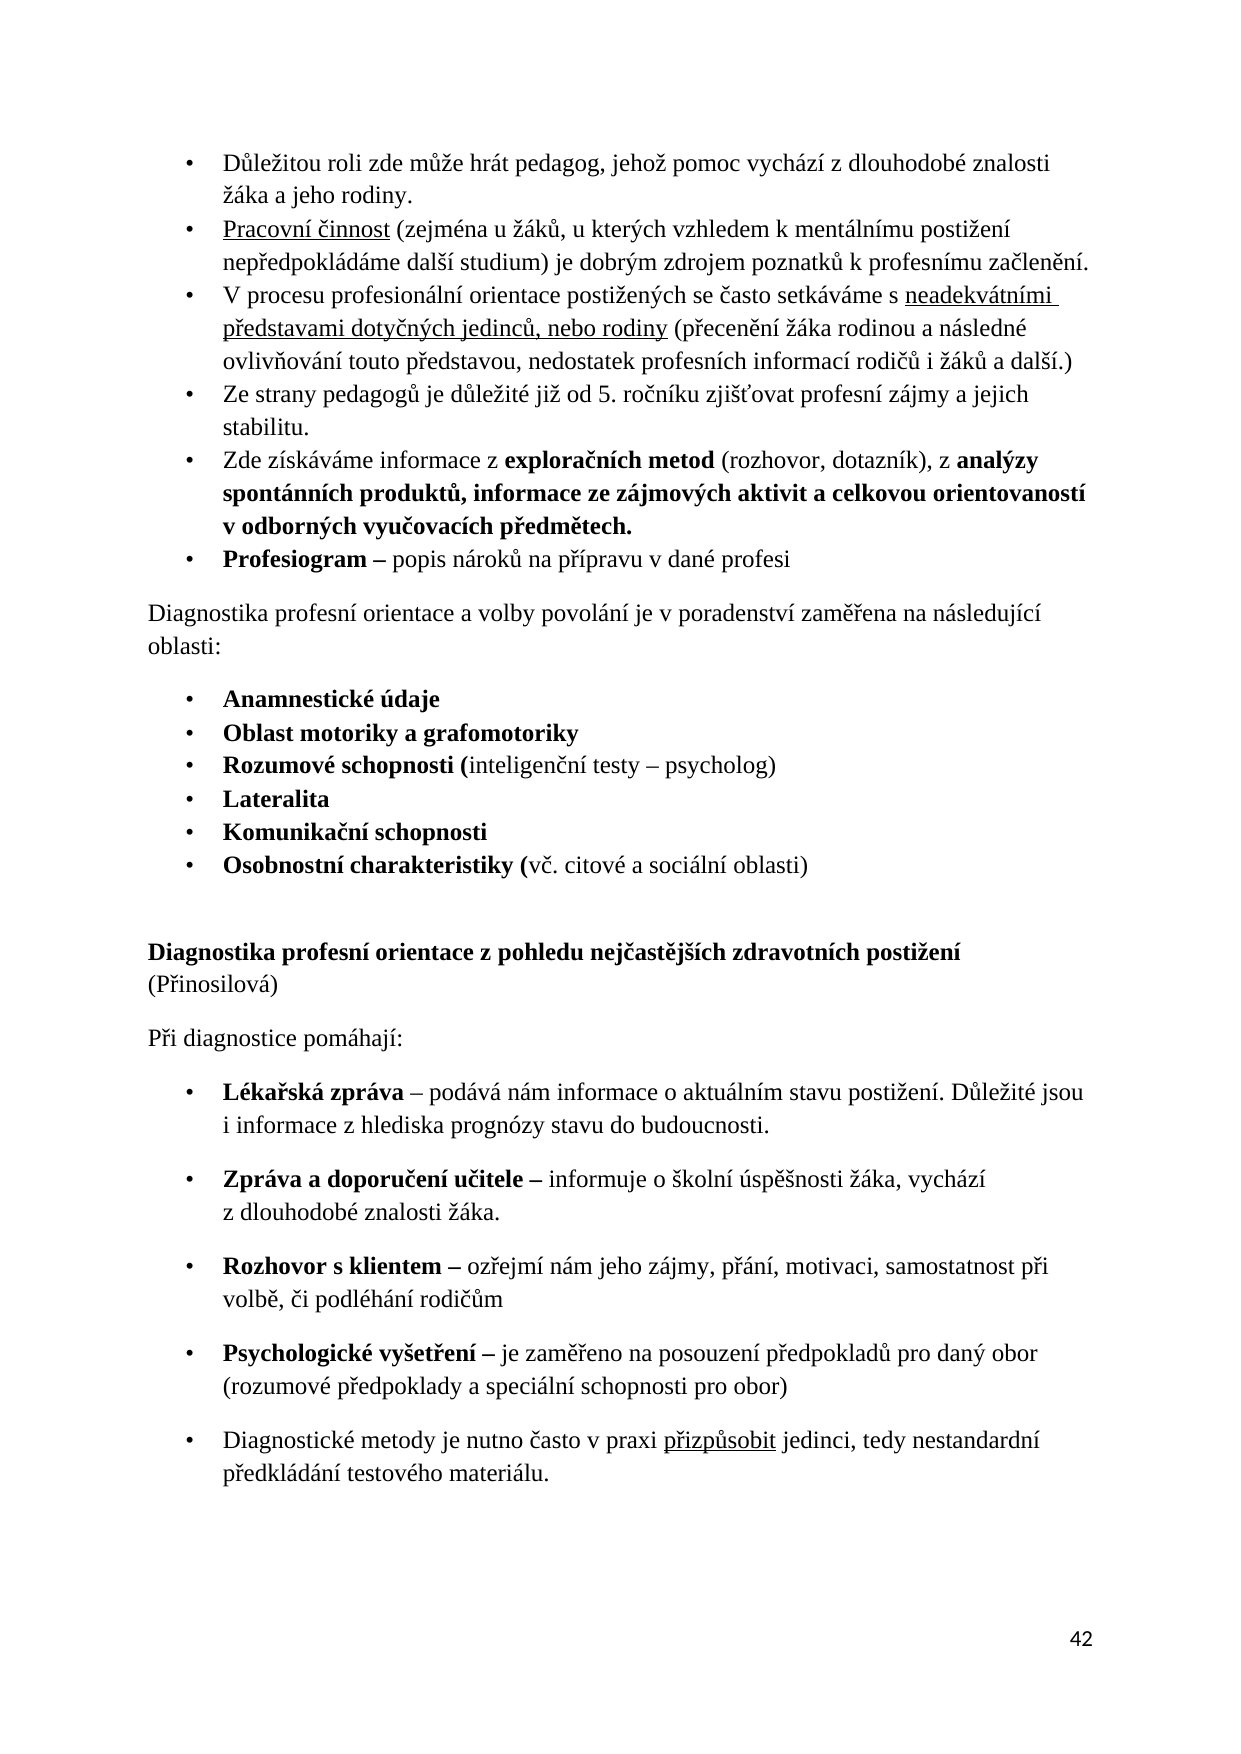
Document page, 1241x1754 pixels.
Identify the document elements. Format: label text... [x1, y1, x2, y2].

text Diagnostika profesní orientace a volby povolání je v poradenství zaměřena na následující oblasti: [148, 598, 1093, 659]
list Ze strany pedagogů je důležité již od 5. ročníku zjišťovat profesní zájmy a jejich stabilitu. [185, 379, 1093, 441]
list Lateralita [185, 784, 1093, 812]
list Pracovní činnost (zejména u žáků, u kterých vzhledem k mentálnímu postižení nepředpokládáme další studium) je dobrým zdrojem poznatků k profesnímu začlenění. [185, 214, 1093, 275]
list Anamnestické údaje [185, 684, 1093, 713]
list Zpráva a doporučení učitele – informuje o školní úspěšnosti žáka, vychází z dlouhodobé znalosti žáka. [185, 1164, 1093, 1226]
list V procesu profesionální orientace postižených se často setkáváme s neadekvátními představami dotyčných jedinců, nebo rodiny (přecenění žáka rodinou a následné ovlivňování touto představou, nedostatek profesních informací rodičů i žáků a další.) [185, 280, 1093, 374]
text Při diagnostice pomáhají: [148, 1023, 1093, 1052]
list Rozumové schopnosti (inteligenční testy – psycholog) [185, 751, 1093, 779]
list Důležitou roli zde může hrát pedagog, jehož pomoc vychází z dlouhodobé znalosti žáka a jeho rodiny. [185, 148, 1093, 209]
list Profesiogram – popis nároků na přípravu v dané profesi [185, 544, 1093, 573]
list Komunikační schopnosti [185, 817, 1093, 845]
list Oblast motoriky a grafomotoriky [185, 718, 1093, 746]
list Zde získáváme informace z exploračních metod (rozhovor, dotazník), z analýzy spontánních produktů, informace ze zájmových aktivit a celkovou orientovaností v odborných vyučovacích předmětech. [185, 445, 1093, 539]
list Osobnostní charakteristiky (vč. citové a sociální oblasti) [185, 850, 1093, 878]
list Psychologické vyšetření – je zaměřeno na posouzení předpokladů pro daný obor (rozumové předpoklady a speciální schopnosti pro obor) [185, 1338, 1093, 1400]
list Lékařská zpráva – podává nám informace o aktuálním stavu postižení. Důležité jsou i informace z hlediska prognózy stavu do budoucnosti. [185, 1077, 1093, 1139]
list Diagnostické metody je nutno často v praxi přizpůsobit jedinci, tedy nestandardní předkládání testového materiálu. [185, 1425, 1093, 1487]
text Diagnostika profesní orientace z pohledu nejčastějších zdravotních postižení (Přinosilová) [148, 937, 1093, 998]
list Rozhovor s klientem – ozřejmí nám jeho zájmy, přání, motivaci, samostatnost při volbě, či podléhání rodičům [185, 1251, 1093, 1313]
